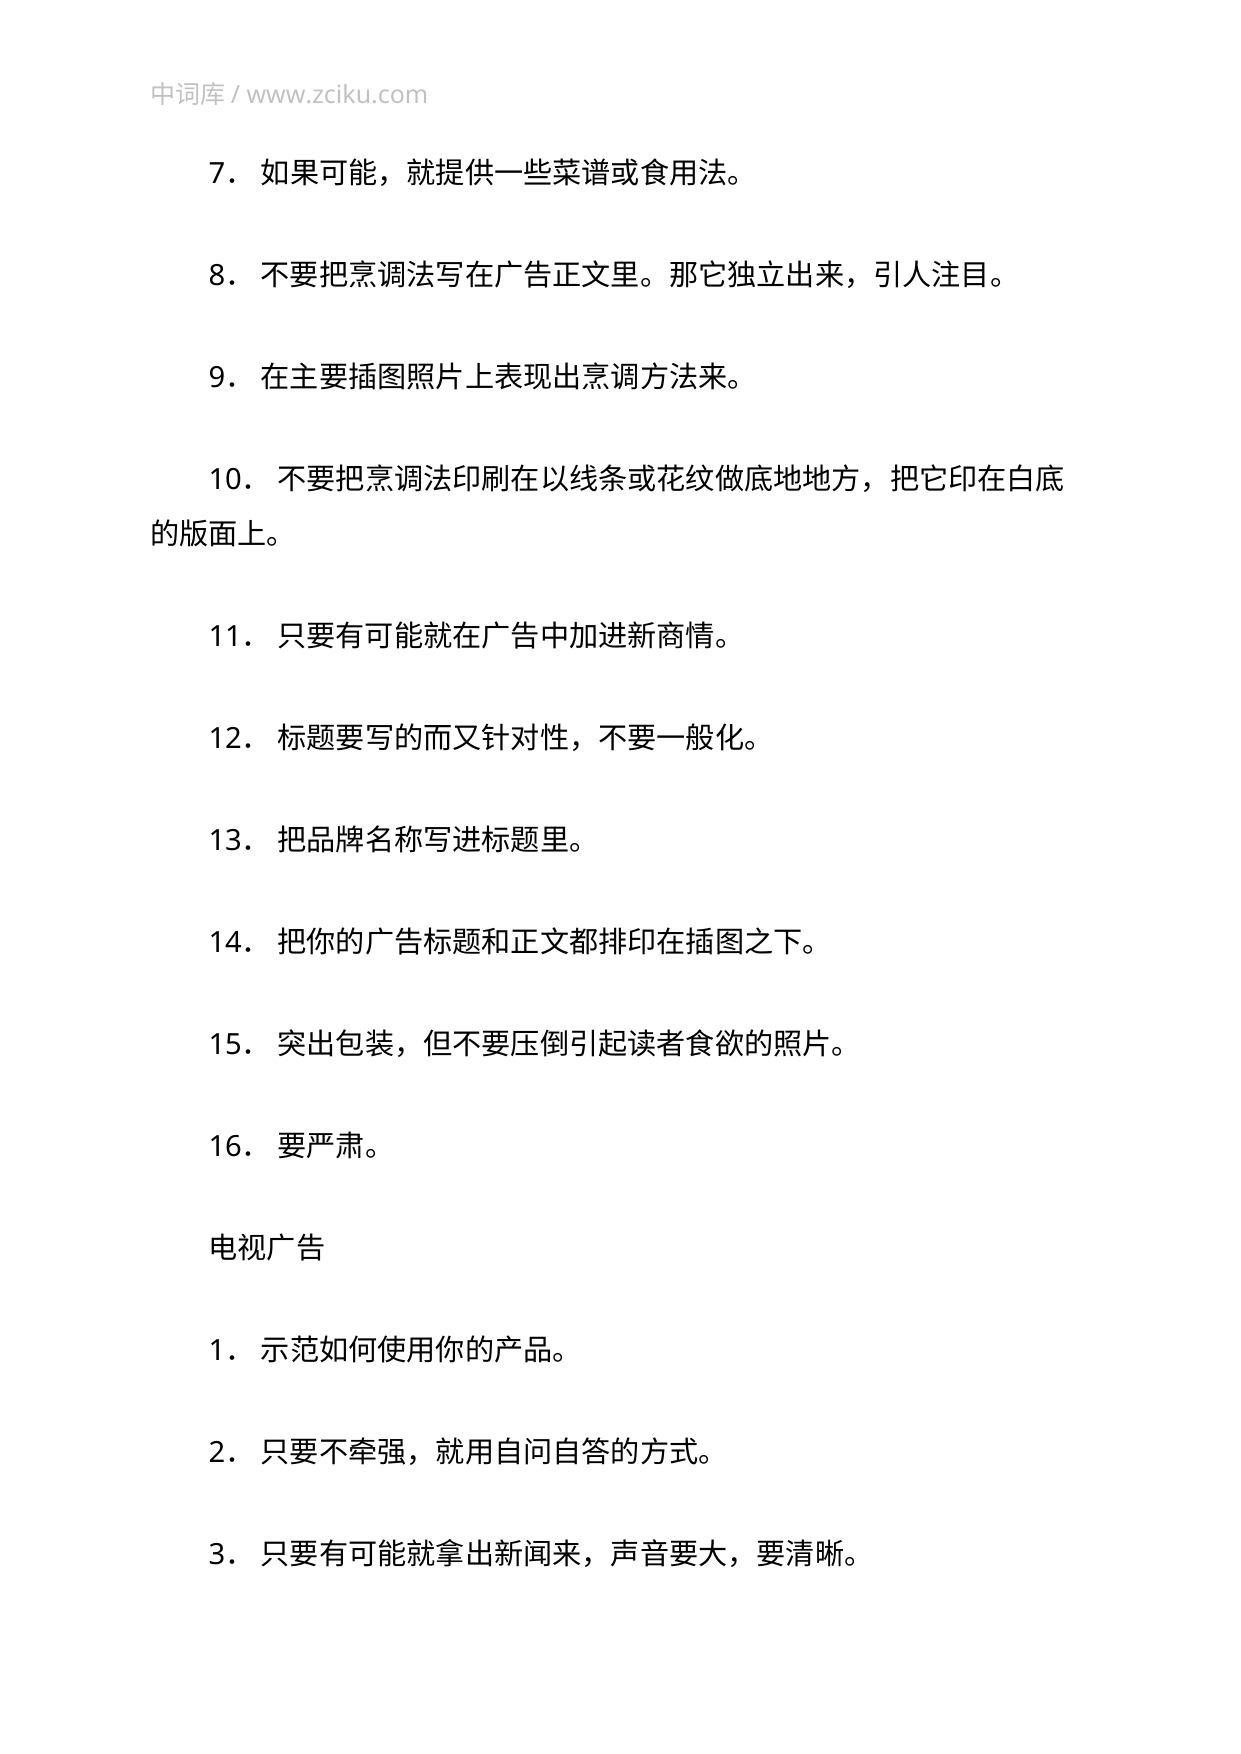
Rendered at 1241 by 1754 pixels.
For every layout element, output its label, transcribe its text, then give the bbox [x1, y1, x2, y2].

text 14． 把你的广告标题和正文都排印在插图之下。 [150, 919, 1090, 961]
text 13． 把品牌名称写进标题里。 [150, 817, 1090, 859]
text 8． 不要把烹调法写在广告正文里。那它独立出来，引人注目。 [150, 252, 1090, 294]
text 15． 突出包装，但不要压倒引起读者食欲的照片。 [150, 1021, 1090, 1063]
text 11． 只要有可能就在广告中加进新商情。 [150, 613, 1090, 655]
text 10． 不要把烹调法印刷在以线条或花纹做底地地方，把它印在白底的版面上。 [150, 456, 1090, 553]
text 电视广告 [150, 1224, 1090, 1267]
text 3． 只要有可能就拿出新闻来，声音要大，要清晰。 [150, 1530, 1090, 1573]
text 9． 在主要插图照片上表现出烹调方法来。 [150, 354, 1090, 396]
text 12． 标题要写的而又针对性，不要一般化。 [150, 715, 1090, 757]
text 1． 示范如何使用你的产品。 [150, 1326, 1090, 1369]
text 16． 要严肃。 [150, 1123, 1090, 1165]
text 2． 只要不牵强，就用自问自答的方式。 [150, 1428, 1090, 1471]
text 7． 如果可能，就提供一些菜谱或食用法。 [150, 150, 1090, 192]
